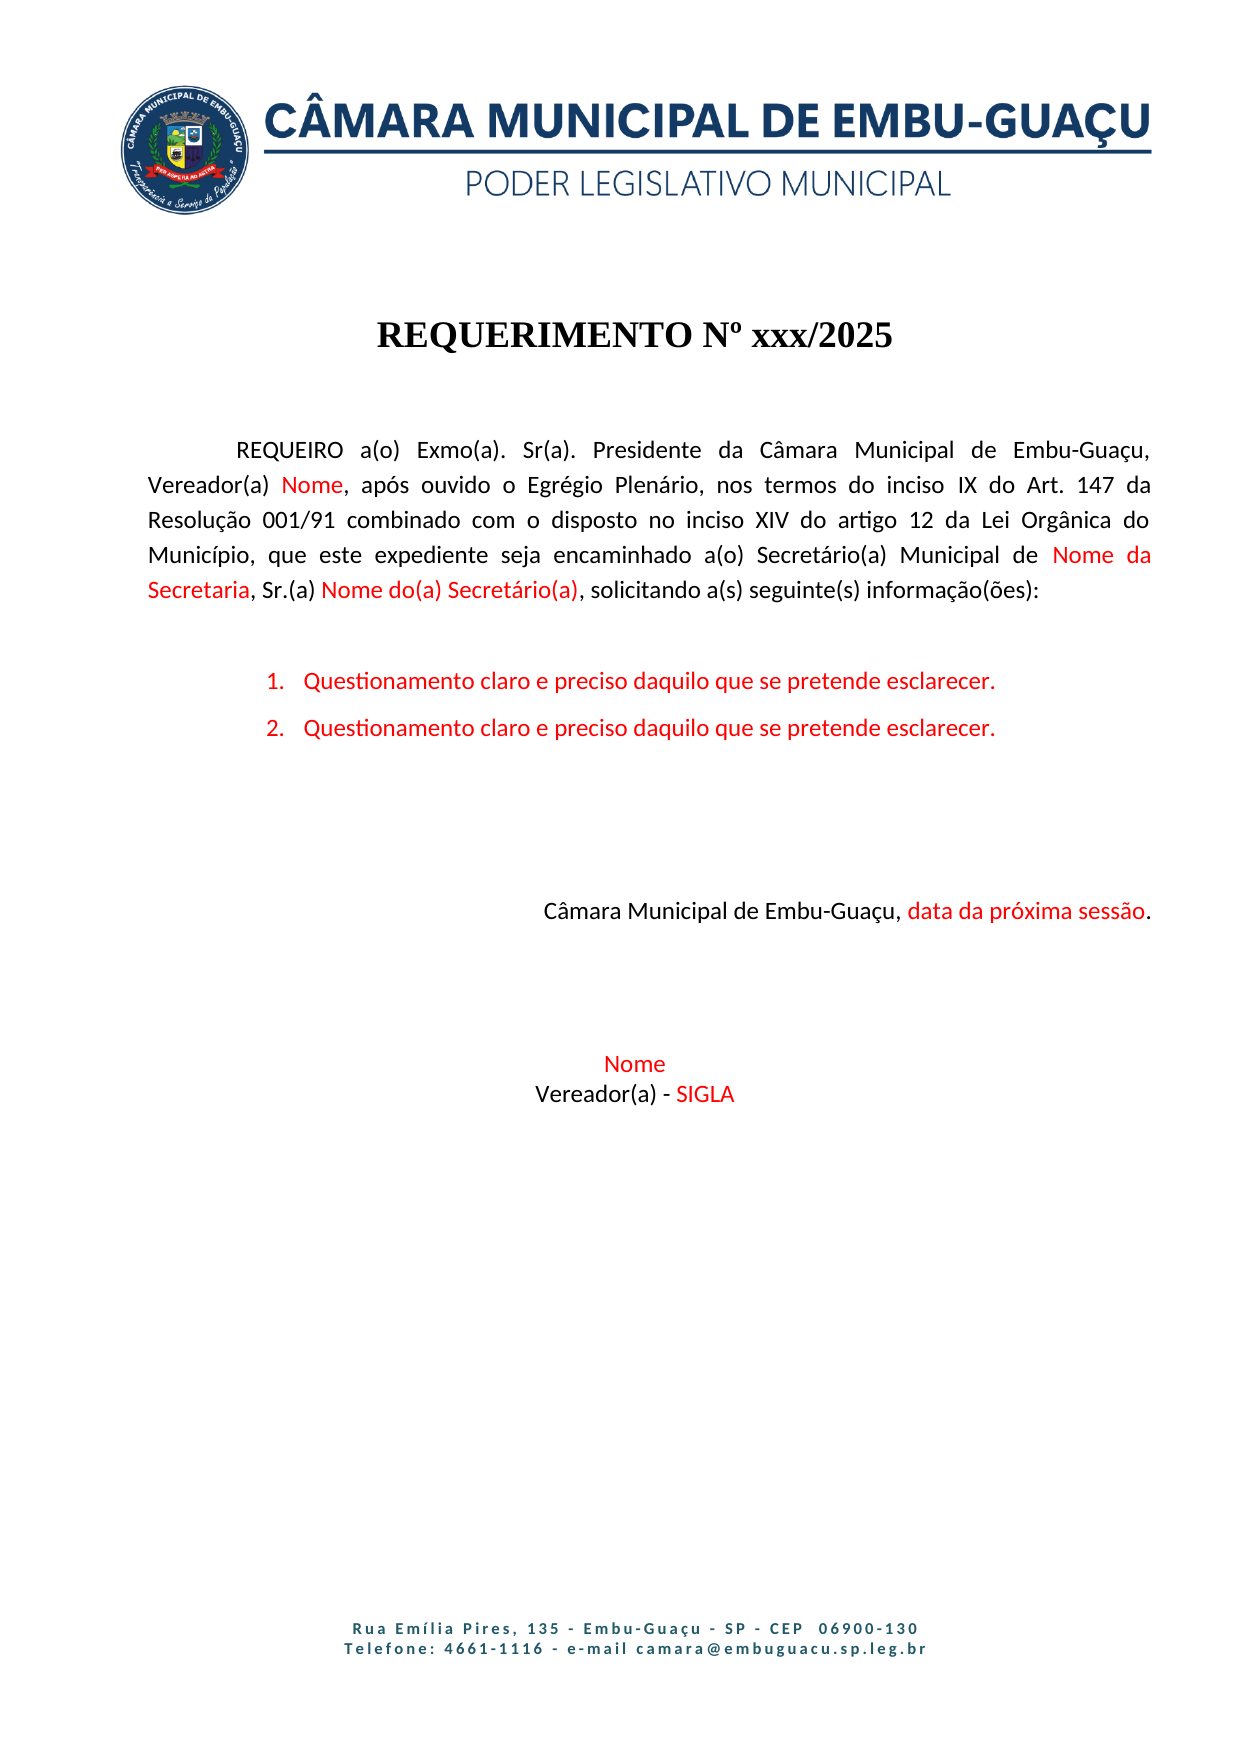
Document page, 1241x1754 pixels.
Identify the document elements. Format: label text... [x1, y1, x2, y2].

text Câmara Municipal de Embu-Guaçu, data da próxima sessão. [413, 896, 1152, 926]
list Questionamento claro e preciso daquilo que se pretende esclarecer. [266, 712, 1152, 743]
list Questionamento claro e preciso daquilo que se pretende esclarecer. [266, 665, 1152, 696]
text Nome [118, 1048, 1152, 1079]
text Vereador(a) - SIGLA [118, 1079, 1152, 1109]
picture [118, 73, 1152, 226]
text REQUEIRO a(o) Exmo(a). Sr(a). Presidente da Câmara Municipal de Embu-Guaçu, Vereador(a) Nome, após ouvido o Egrégio Plenário, nos termos do inciso IX do Art. 147 da Resolução 001/91 combinado com o disposto no inciso XIV do artigo 12 da Lei Orgânica do Município, que este expediente seja encaminhado a(o) Secretário(a) Municipal de Nome da Secretaria, Sr.(a) Nome do(a) Secretário(a), solicitando a(s) seguinte(s) informação(ões): [148, 434, 1152, 605]
text REQUERIMENTO Nº xxx/2025 [118, 312, 1152, 355]
